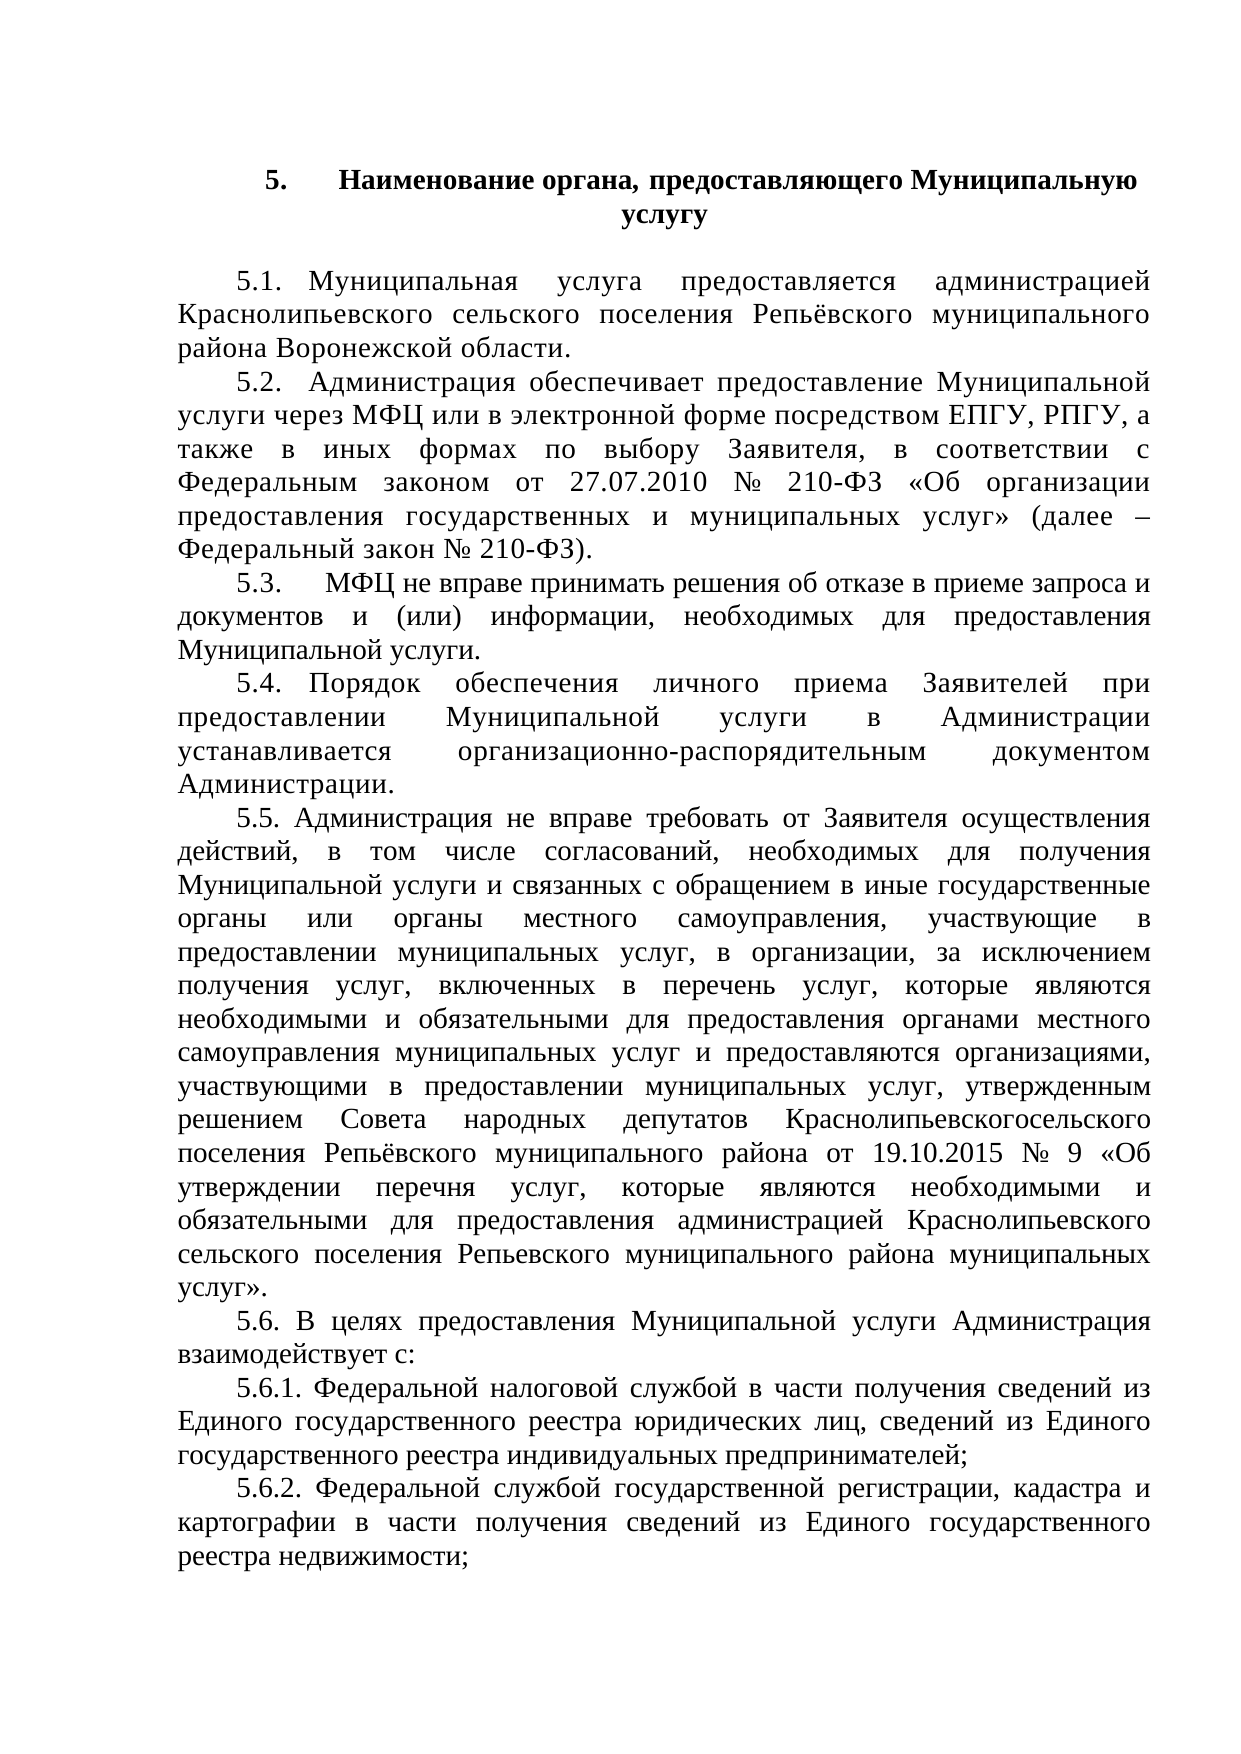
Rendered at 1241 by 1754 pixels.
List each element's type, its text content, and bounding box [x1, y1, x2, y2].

list Наименование органа, предоставляющего Муниципальную услугу [177, 162, 1152, 229]
text 5.6. В целях предоставления Муниципальной услуги Администрация взаимодействует с: [177, 1303, 1152, 1370]
list Порядок обеспечения личного приема Заявителей при предоставлении Муниципальной услуги в Администрации устанавливается организационно-распорядительным документом Администрации. [177, 666, 1152, 800]
text 5.6.1. Федеральной налоговой службой в части получения сведений из Единого государственного реестра юридических лиц, сведений из Единого государственного реестра индивидуальных предпринимателей; [177, 1370, 1152, 1471]
list МФЦ не вправе принимать решения об отказе в приеме запроса и документов и (или) информации, необходимых для предоставления Муниципальной услуги. [177, 565, 1152, 666]
text 5.5. Администрация не вправе требовать от Заявителя осуществления действий, в том числе согласований, необходимых для получения Муниципальной услуги и связанных с обращением в иные государственные органы или органы местного самоуправления, участвующие в предоставлении муниципальных услуг, в организации, за исключением получения услуг, включенных в перечень услуг, которые являются необходимыми и обязательными для предоставления органами местного самоуправления муниципальных услуг и предоставляются организациями, участвующими в предоставлении муниципальных услуг, утвержденным решением Совета народных депутатов Краснолипьевскогосельского поселения Репьёвского муниципального района от 19.10.2015 № 9 «Об утверждении перечня услуг, которые являются необходимыми и обязательными для предоставления администрацией Краснолипьевского сельского поселения Репьевского муниципального района муниципальных услуг». [177, 800, 1152, 1303]
text 5.6.2. Федеральной службой государственной регистрации, кадастра и картографии в части получения сведений из Единого государственного реестра недвижимости; [177, 1471, 1152, 1571]
list Муниципальная услуга предоставляется администрацией Краснолипьевского сельского поселения Репьёвского муниципального района Воронежской области. [177, 263, 1152, 364]
list Администрация обеспечивает предоставление Муниципальной услуги через МФЦ или в электронной форме посредством ЕПГУ, РПГУ, а также в иных формах по выбору Заявителя, в соответствии с Федеральным законом от 27.07.2010 № 210-ФЗ «Об организации предоставления государственных и муниципальных услуг» (далее – Федеральный закон № 210-ФЗ). [177, 364, 1152, 565]
